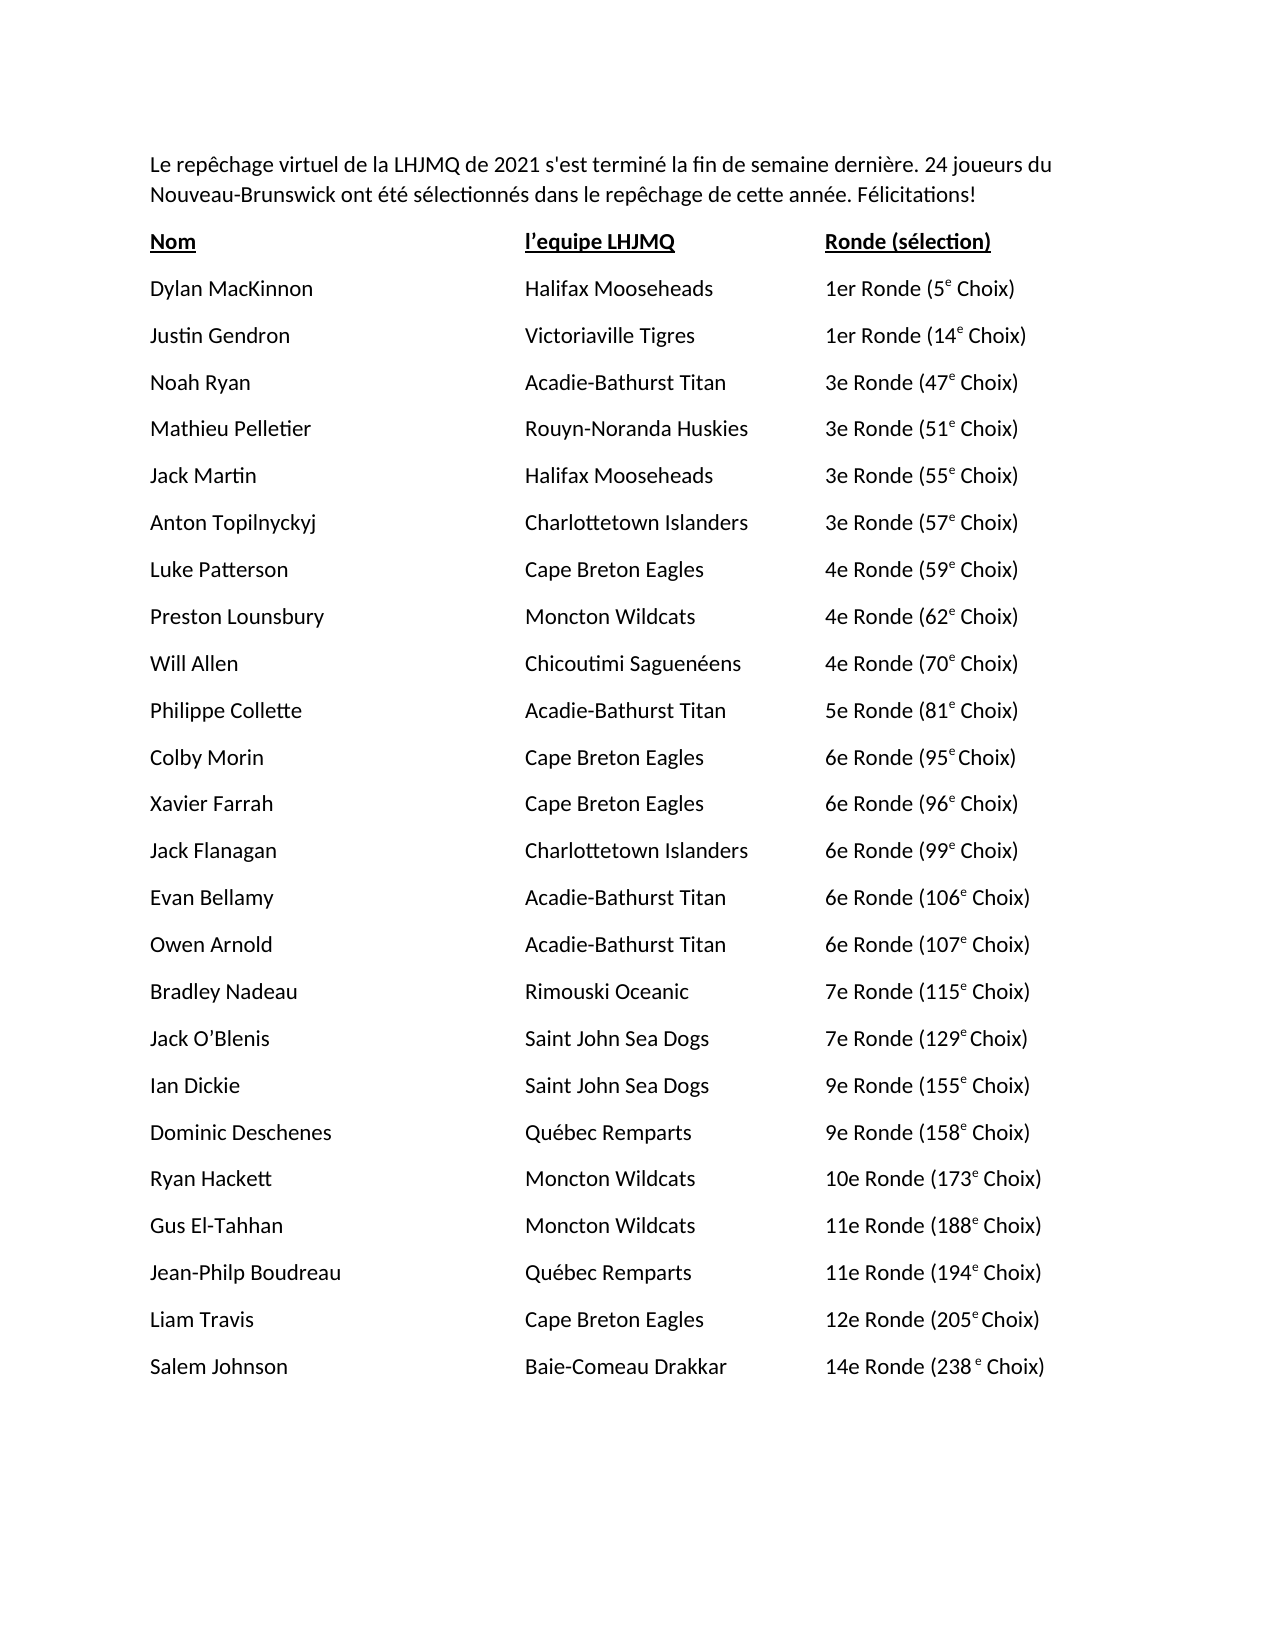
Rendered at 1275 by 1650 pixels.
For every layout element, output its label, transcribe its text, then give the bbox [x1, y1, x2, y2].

text Gus El-Tahhan Moncton Wildcats 11e Ronde (188e Choix) [150, 1211, 1125, 1239]
text Ian Dickie Saint John Sea Dogs 9e Ronde (155e Choix) [150, 1071, 1125, 1099]
text Colby Morin Cape Breton Eagles 6e Ronde (95e Choix) [150, 743, 1125, 771]
text Jack Flanagan Charlottetown Islanders 6e Ronde (99e Choix) [150, 836, 1125, 864]
text Le repêchage virtuel de la LHJMQ de 2021 s'est terminé la fin de semaine dernière. 24 joueurs du Nouveau-Brunswick ont été sélectionnés dans le repêchage de cette année. Félicitations! [150, 150, 1125, 208]
text Luke Patterson Cape Breton Eagles 4e Ronde (59e Choix) [150, 555, 1125, 583]
text Dylan MacKinnon Halifax Mooseheads 1er Ronde (5e Choix) [150, 274, 1125, 302]
text Preston Lounsbury Moncton Wildcats 4e Ronde (62e Choix) [150, 602, 1125, 630]
text Mathieu Pelletier Rouyn-Noranda Huskies 3e Ronde (51e Choix) [150, 414, 1125, 443]
text Bradley Nadeau Rimouski Oceanic 7e Ronde (115e Choix) [150, 977, 1125, 1005]
text Anton Topilnyckyj Charlottetown Islanders 3e Ronde (57e Choix) [150, 508, 1125, 536]
text Liam Travis Cape Breton Eagles 12e Ronde (205e Choix) [150, 1305, 1125, 1333]
text Justin Gendron Victoriaville Tigres 1er Ronde (14e Choix) [150, 321, 1125, 349]
text Salem Johnson Baie-Comeau Drakkar 14e Ronde (238 e Choix) [150, 1352, 1125, 1380]
text Owen Arnold Acadie-Bathurst Titan 6e Ronde (107e Choix) [150, 930, 1125, 958]
text Xavier Farrah Cape Breton Eagles 6e Ronde (96e Choix) [150, 789, 1125, 818]
text Jean-Philp Boudreau Québec Remparts 11e Ronde (194e Choix) [150, 1258, 1125, 1286]
text Noah Ryan Acadie-Bathurst Titan 3e Ronde (47e Choix) [150, 368, 1125, 396]
text Nom l’equipe LHJMQ Ronde (sélection) [150, 227, 1125, 255]
text Dominic Deschenes Québec Remparts 9e Ronde (158e Choix) [150, 1118, 1125, 1146]
text Jack O’Blenis Saint John Sea Dogs 7e Ronde (129e Choix) [150, 1024, 1125, 1052]
text Evan Bellamy Acadie-Bathurst Titan 6e Ronde (106e Choix) [150, 883, 1125, 911]
text Will Allen Chicoutimi Saguenéens 4e Ronde (70e Choix) [150, 649, 1125, 677]
text Philippe Collette Acadie-Bathurst Titan 5e Ronde (81e Choix) [150, 696, 1125, 724]
text Jack Martin Halifax Mooseheads 3e Ronde (55e Choix) [150, 461, 1125, 489]
text Ryan Hackett Moncton Wildcats 10e Ronde (173e Choix) [150, 1164, 1125, 1193]
